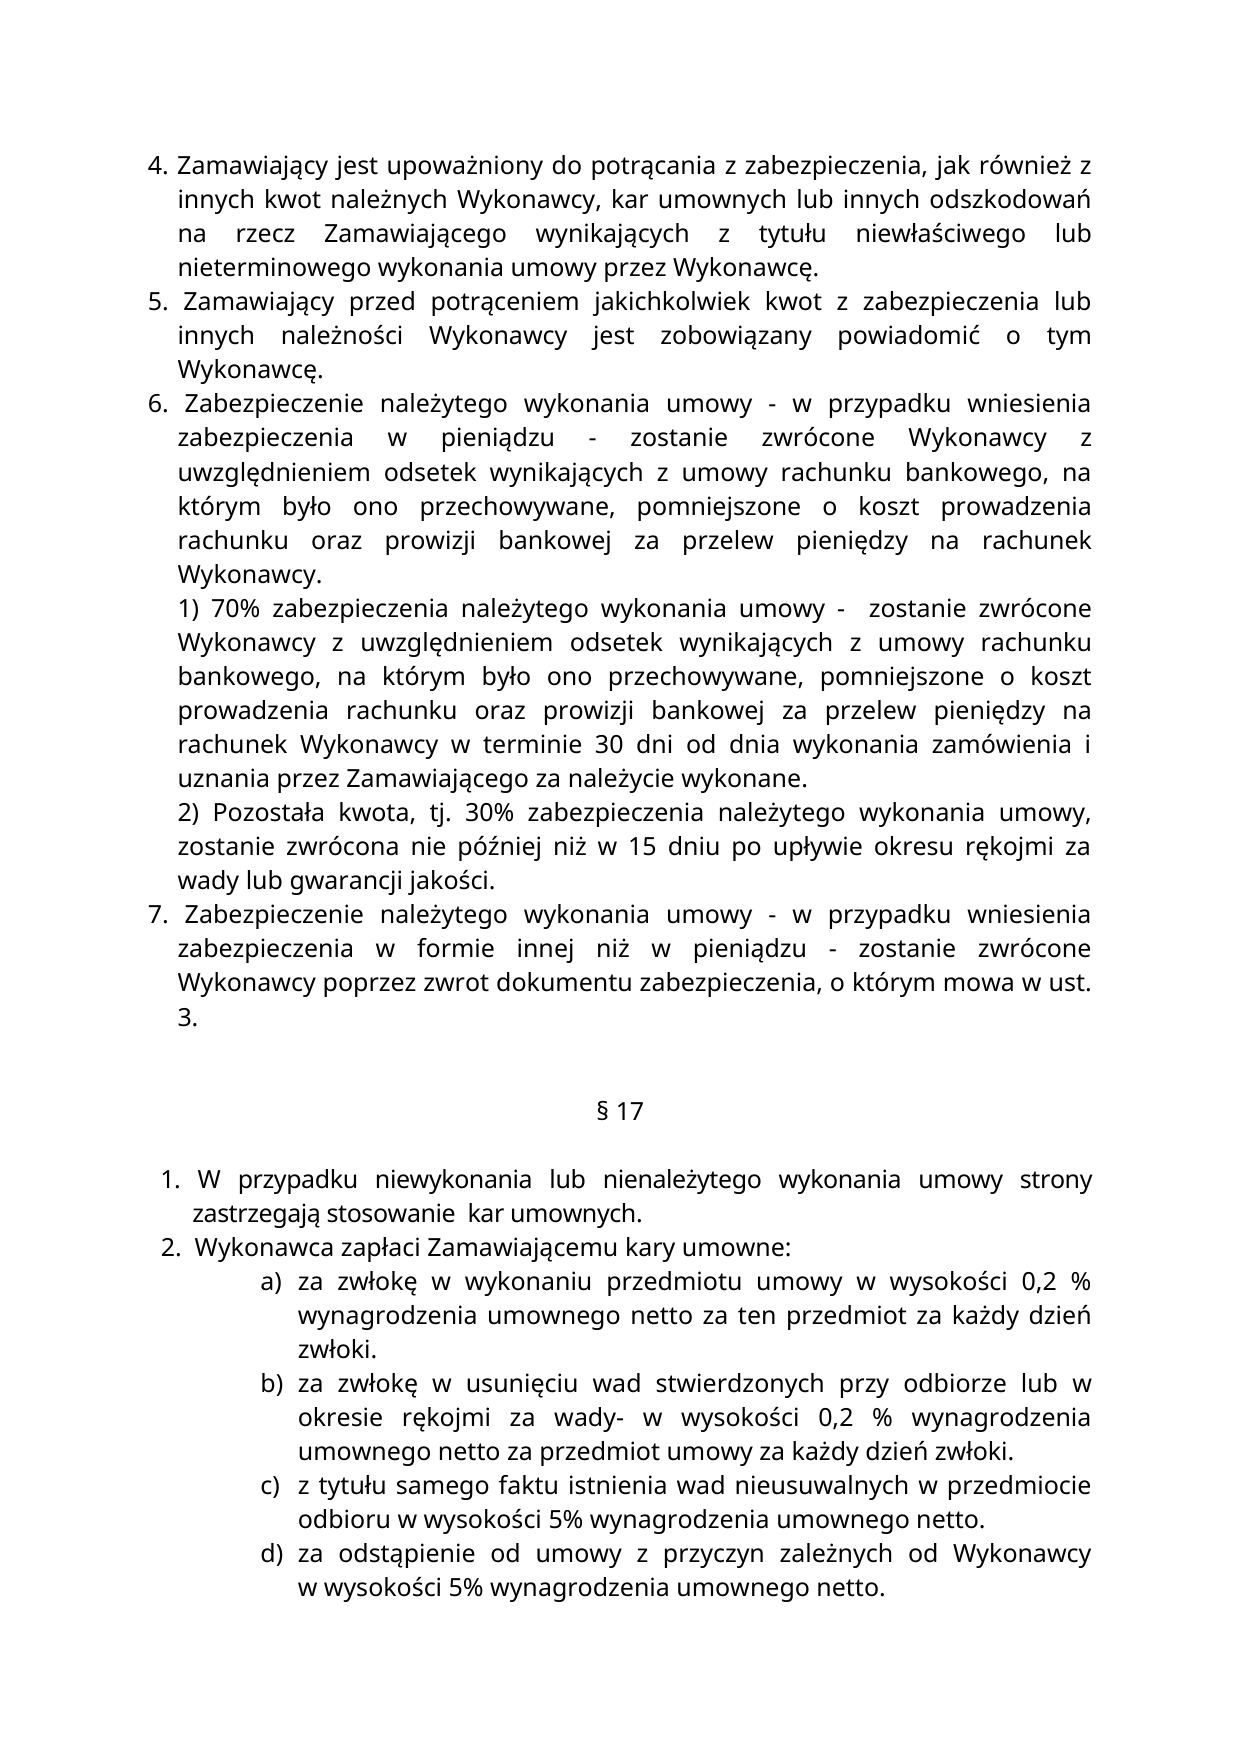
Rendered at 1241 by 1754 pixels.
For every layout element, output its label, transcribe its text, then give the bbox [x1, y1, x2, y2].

text 2) Pozostała kwota, tj. 30% zabezpieczenia należytego wykonania umowy, zostanie zwrócona nie później niż w 15 dniu po upływie okresu rękojmi za wady lub gwarancji jakości. [177, 795, 1093, 897]
text 1) 70% zabezpieczenia należytego wykonania umowy - zostanie zwrócone Wykonawcy z uwzględnieniem odsetek wynikających z umowy rachunku bankowego, na którym było ono przechowywane, pomniejszone o koszt prowadzenia rachunku oraz prowizji bankowej za przelew pieniędzy na rachunek Wykonawcy w terminie 30 dni od dnia wykonania zamówienia i uznania przez Zamawiającego za należycie wykonane. [177, 590, 1093, 795]
text 5. Zamawiający przed potrąceniem jakichkolwiek kwot z zabezpieczenia lub innych należności Wykonawcy jest zobowiązany powiadomić o tym Wykonawcę. [148, 284, 1093, 386]
list z tytułu samego faktu istnienia wad nieusuwalnych w przedmiocie odbioru w wysokości 5% wynagrodzenia umownego netto. [260, 1468, 1093, 1536]
text 2. Wykonawca zapłaci Zamawiającemu kary umowne: [148, 1229, 1093, 1263]
list za zwłokę w usunięciu wad stwierdzonych przy odbiorze lub w okresie rękojmi za wady- w wysokości 0,2 % wynagrodzenia umownego netto za przedmiot umowy za każdy dzień zwłoki. [260, 1366, 1093, 1468]
list za odstąpienie od umowy z przyczyn zależnych od Wykonawcy w wysokości 5% wynagrodzenia umownego netto. [260, 1536, 1093, 1604]
list za zwłokę w wykonaniu przedmiotu umowy w wysokości 0,2 % wynagrodzenia umownego netto za ten przedmiot za każdy dzień zwłoki. [260, 1263, 1093, 1366]
text 4. Zamawiający jest upoważniony do potrącania z zabezpieczenia, jak również z innych kwot należnych Wykonawcy, kar umownych lub innych odszkodowań na rzecz Zamawiającego wynikających z tytułu niewłaściwego lub nieterminowego wykonania umowy przez Wykonawcę. [148, 148, 1093, 284]
text 7. Zabezpieczenie należytego wykonania umowy - w przypadku wniesienia zabezpieczenia w formie innej niż w pieniądzu - zostanie zwrócone Wykonawcy poprzez zwrot dokumentu zabezpieczenia, o którym mowa w ust. 3. [148, 897, 1093, 1033]
text § 17 [148, 1093, 1093, 1127]
text 6. Zabezpieczenie należytego wykonania umowy - w przypadku wniesienia zabezpieczenia w pieniądzu - zostanie zwrócone Wykonawcy z uwzględnieniem odsetek wynikających z umowy rachunku bankowego, na którym było ono przechowywane, pomniejszone o koszt prowadzenia rachunku oraz prowizji bankowej za przelew pieniędzy na rachunek Wykonawcy. [148, 386, 1093, 590]
text 1. W przypadku niewykonania lub nienależytego wykonania umowy strony zastrzegają stosowanie kar umownych. [160, 1161, 1093, 1229]
